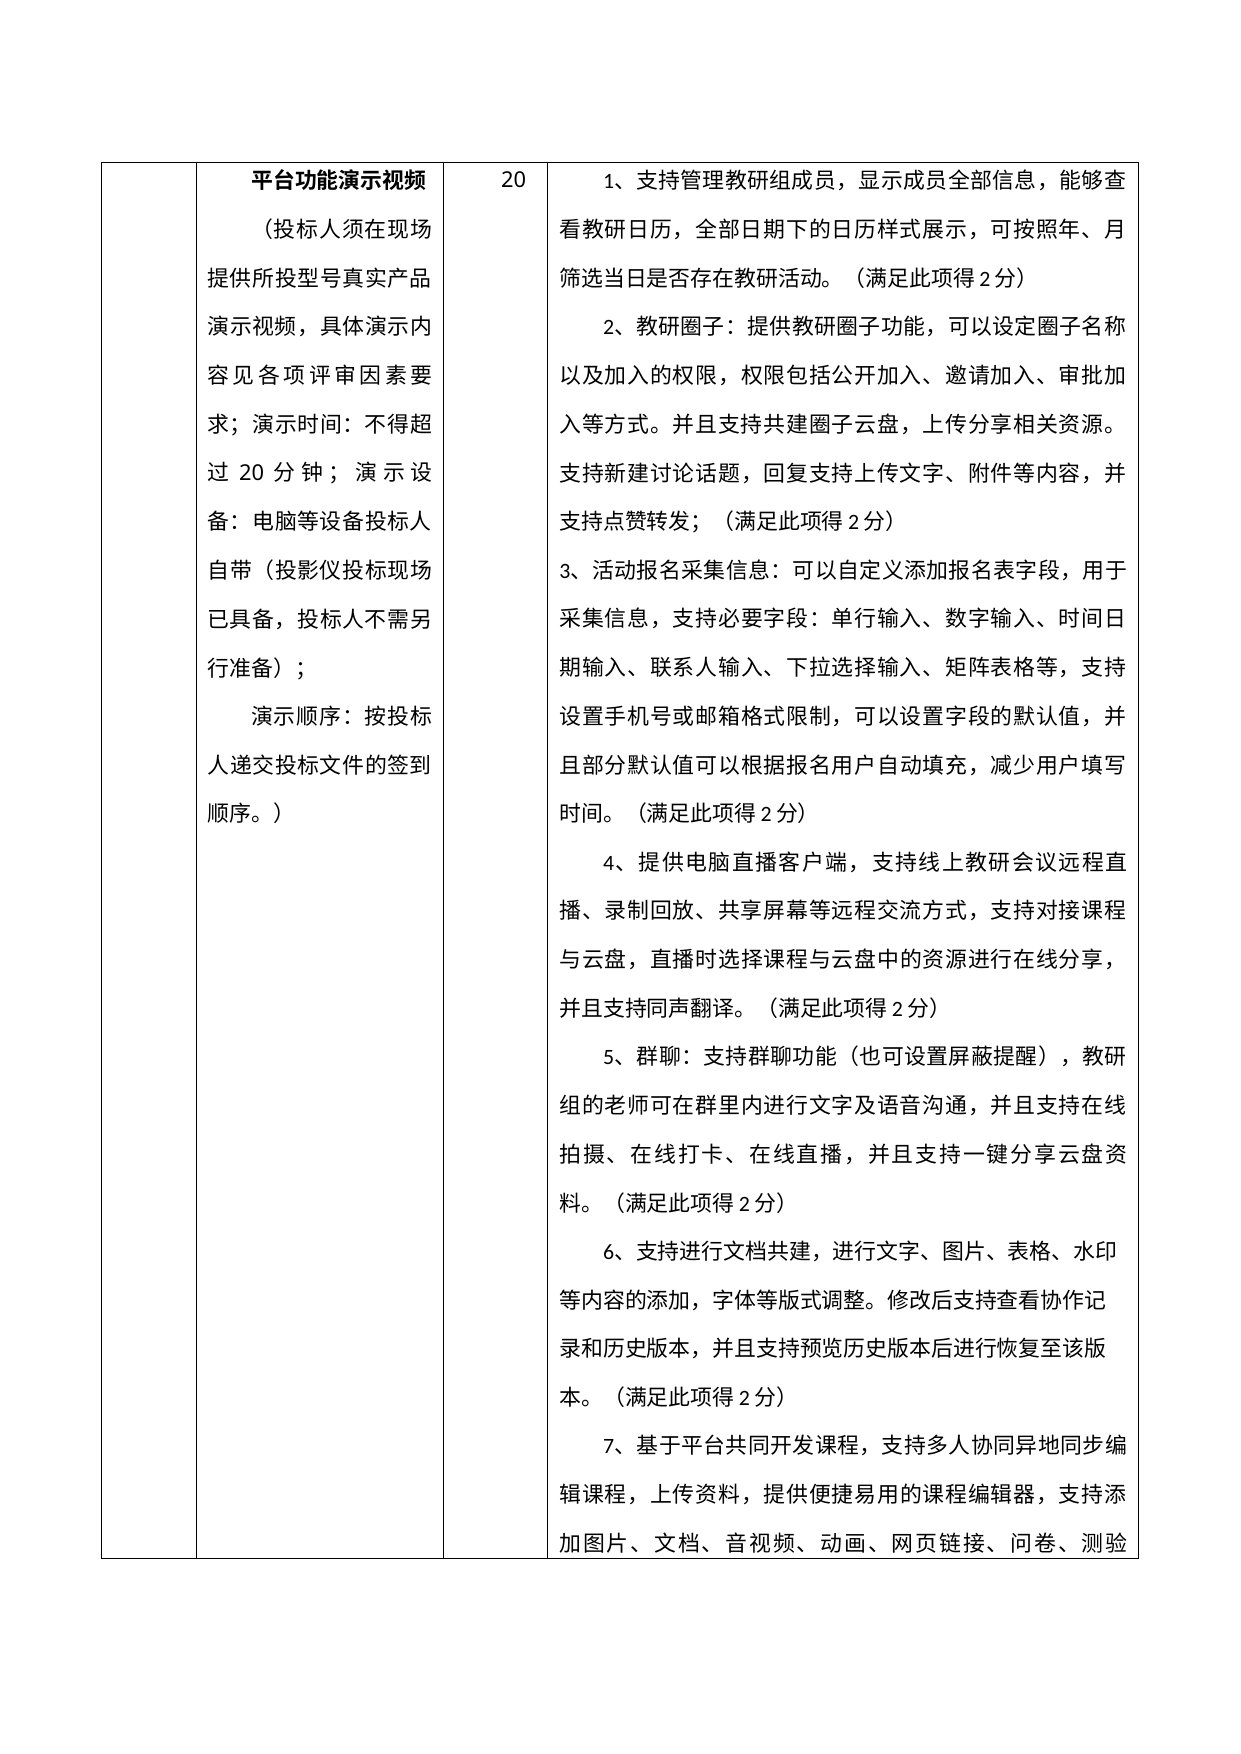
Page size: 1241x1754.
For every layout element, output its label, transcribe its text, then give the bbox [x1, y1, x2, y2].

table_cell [548, 163, 1138, 1558]
table_cell 20 [444, 163, 547, 1558]
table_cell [197, 163, 443, 1558]
